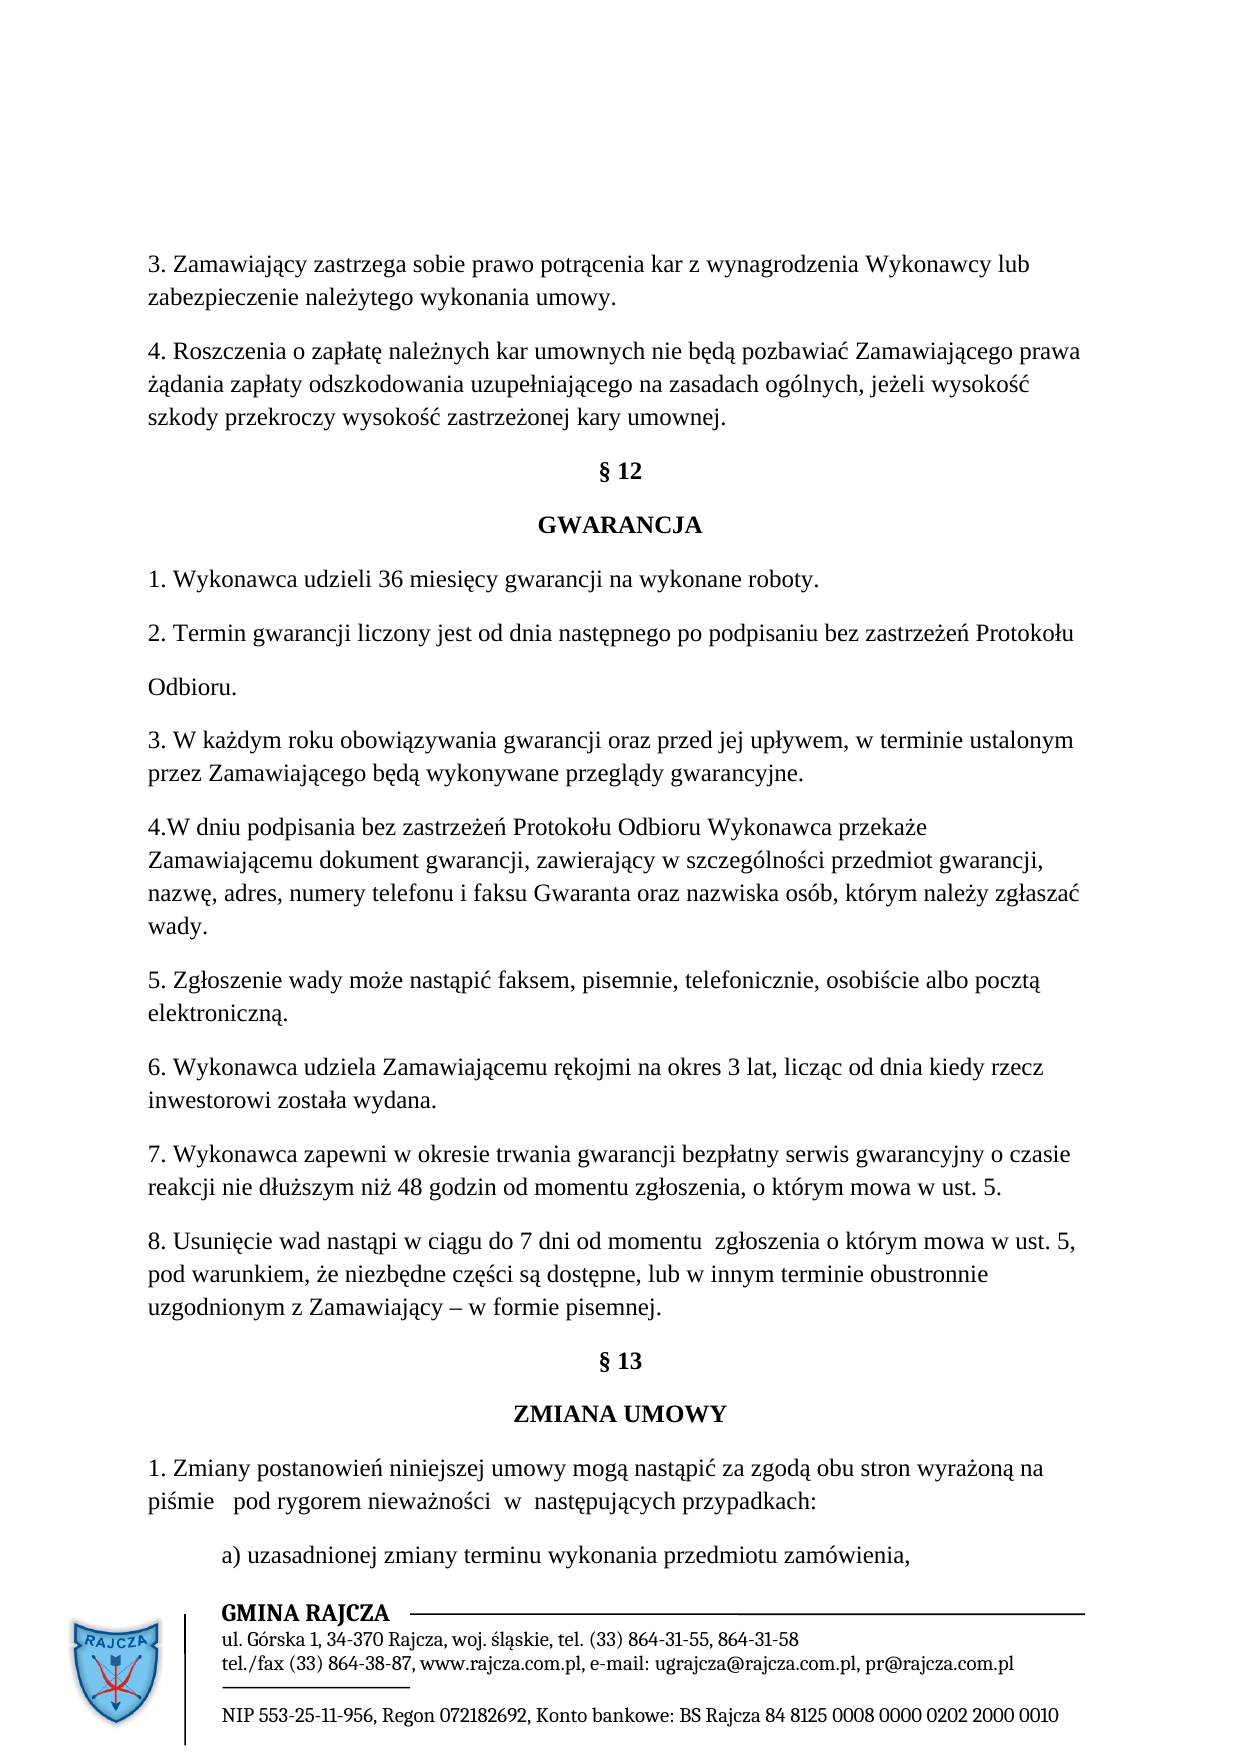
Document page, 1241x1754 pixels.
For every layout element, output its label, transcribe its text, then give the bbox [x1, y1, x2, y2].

text § 13 [148, 1346, 1093, 1374]
text 3. W każdym roku obowiązywania gwarancji oraz przed jej upływem, w terminie ustalonym przez Zamawiającego będą wykonywane przeglądy gwarancyjne. [148, 725, 1093, 787]
text 1. Zmiany postanowień niniejszej umowy mogą nastąpić za zgodą obu stron wyrażoną na piśmie pod rygorem nieważności w następujących przypadkach: [148, 1453, 1093, 1515]
text 8. Usunięcie wad nastąpi w ciągu do 7 dni od momentu zgłoszenia o którym mowa w ust. 5, pod warunkiem, że niezbędne części są dostępne, lub w innym terminie obustronnie uzgodnionym z Zamawiający – w formie pisemnej. [148, 1226, 1093, 1321]
text 4.W dniu podpisania bez zastrzeżeń Protokołu Odbioru Wykonawca przekaże Zamawiającemu dokument gwarancji, zawierający w szczególności przedmiot gwarancji, nazwę, adres, numery telefonu i faksu Gwaranta oraz nazwiska osób, którym należy zgłaszać wady. [148, 812, 1093, 940]
text 6. Wykonawca udziela Zamawiającemu rękojmi na okres 3 lat, licząc od dnia kiedy rzecz inwestorowi została wydana. [148, 1052, 1093, 1114]
text a) uzasadnionej zmiany terminu wykonania przedmiotu zamówienia, [148, 1540, 1093, 1569]
text 2. Termin gwarancji liczony jest od dnia następnego po podpisaniu bez zastrzeżeń Protokołu [148, 618, 1093, 646]
text 1. Wykonawca udzieli 36 miesięcy gwarancji na wykonane roboty. [148, 564, 1093, 593]
text ZMIANA UMOWY [148, 1399, 1093, 1428]
picture [67, 1616, 163, 1729]
text GWARANCJA [148, 510, 1093, 539]
text § 12 [148, 456, 1093, 485]
text 3. Zamawiający zastrzega sobie prawo potrącenia kar z wynagrodzenia Wykonawcy lub zabezpieczenie należytego wykonania umowy. [148, 249, 1093, 311]
text 5. Zgłoszenie wady może nastąpić faksem, pisemnie, telefonicznie, osobiście albo pocztą elektroniczną. [148, 965, 1093, 1027]
text Odbioru. [148, 672, 1093, 700]
text 7. Wykonawca zapewni w okresie trwania gwarancji bezpłatny serwis gwarancyjny o czasie reakcji nie dłuższym niż 48 godzin od momentu zgłoszenia, o którym mowa w ust. 5. [148, 1139, 1093, 1201]
text 4. Roszczenia o zapłatę należnych kar umownych nie będą pozbawiać Zamawiającego prawa żądania zapłaty odszkodowania uzupełniającego na zasadach ogólnych, jeżeli wysokość szkody przekroczy wysokość zastrzeżonej kary umownej. [148, 336, 1093, 431]
